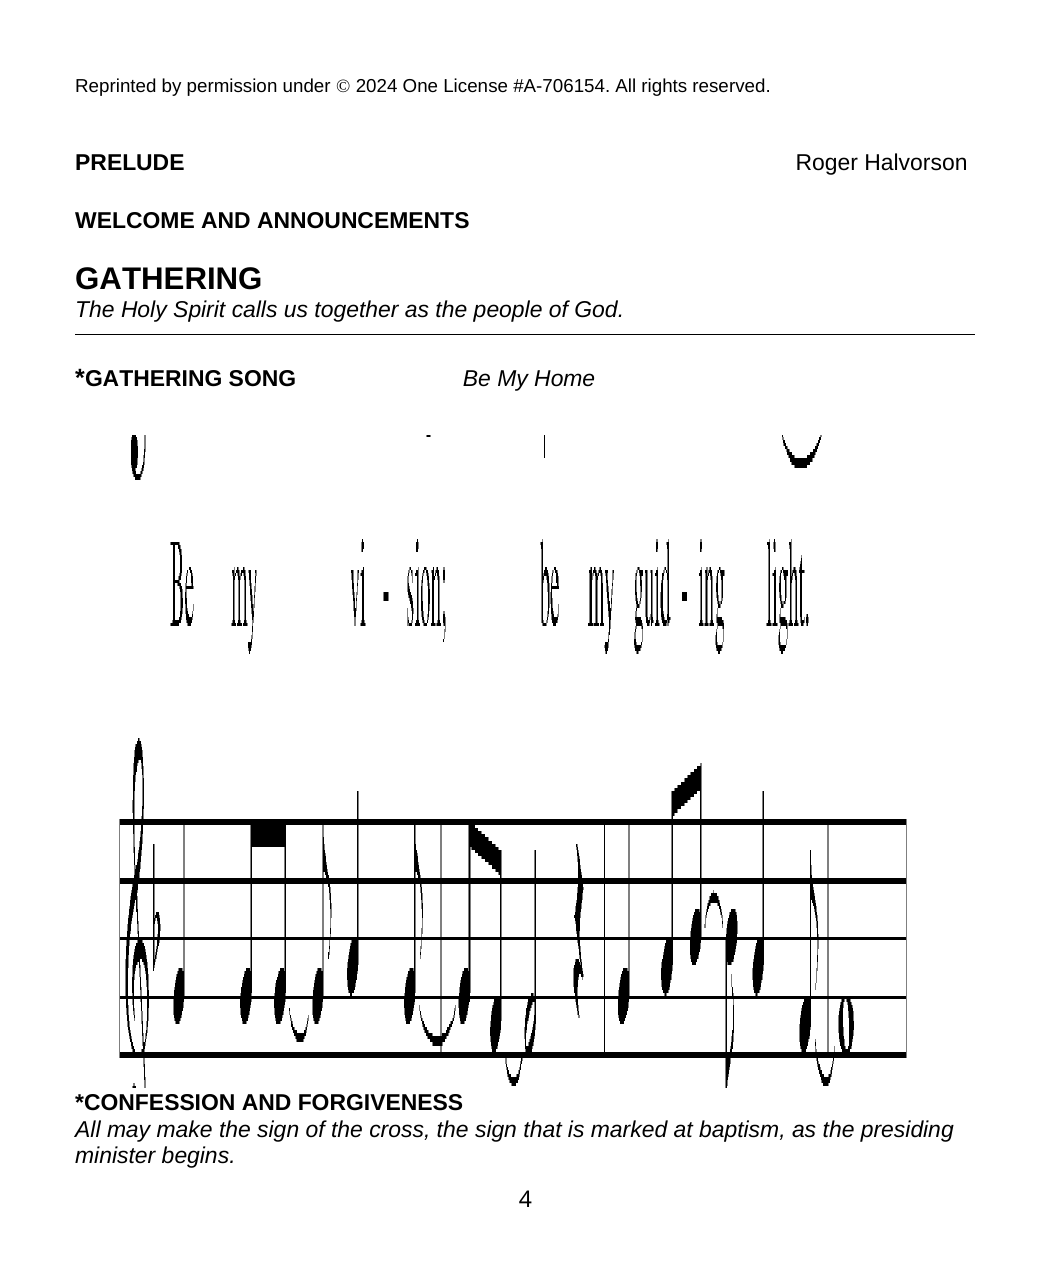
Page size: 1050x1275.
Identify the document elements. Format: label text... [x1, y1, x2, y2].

picture [102, 436, 922, 1085]
text The Holy Spirit calls us together as the people of God. [75, 296, 975, 322]
text PRELUDE Roger Halvorson [75, 149, 975, 176]
text All may make the sign of the cross, the sign that is marked at baptism, as the presiding minister begins. [75, 1116, 975, 1168]
text WELCOME AND ANNOUNCEMENTS [75, 207, 975, 233]
text GATHERING [75, 260, 975, 296]
text Reprinted by permission under 2024 One License #A-706154. All rights reserved. [75, 75, 975, 97]
text *GATHERING SONG Be My Home [75, 363, 975, 392]
